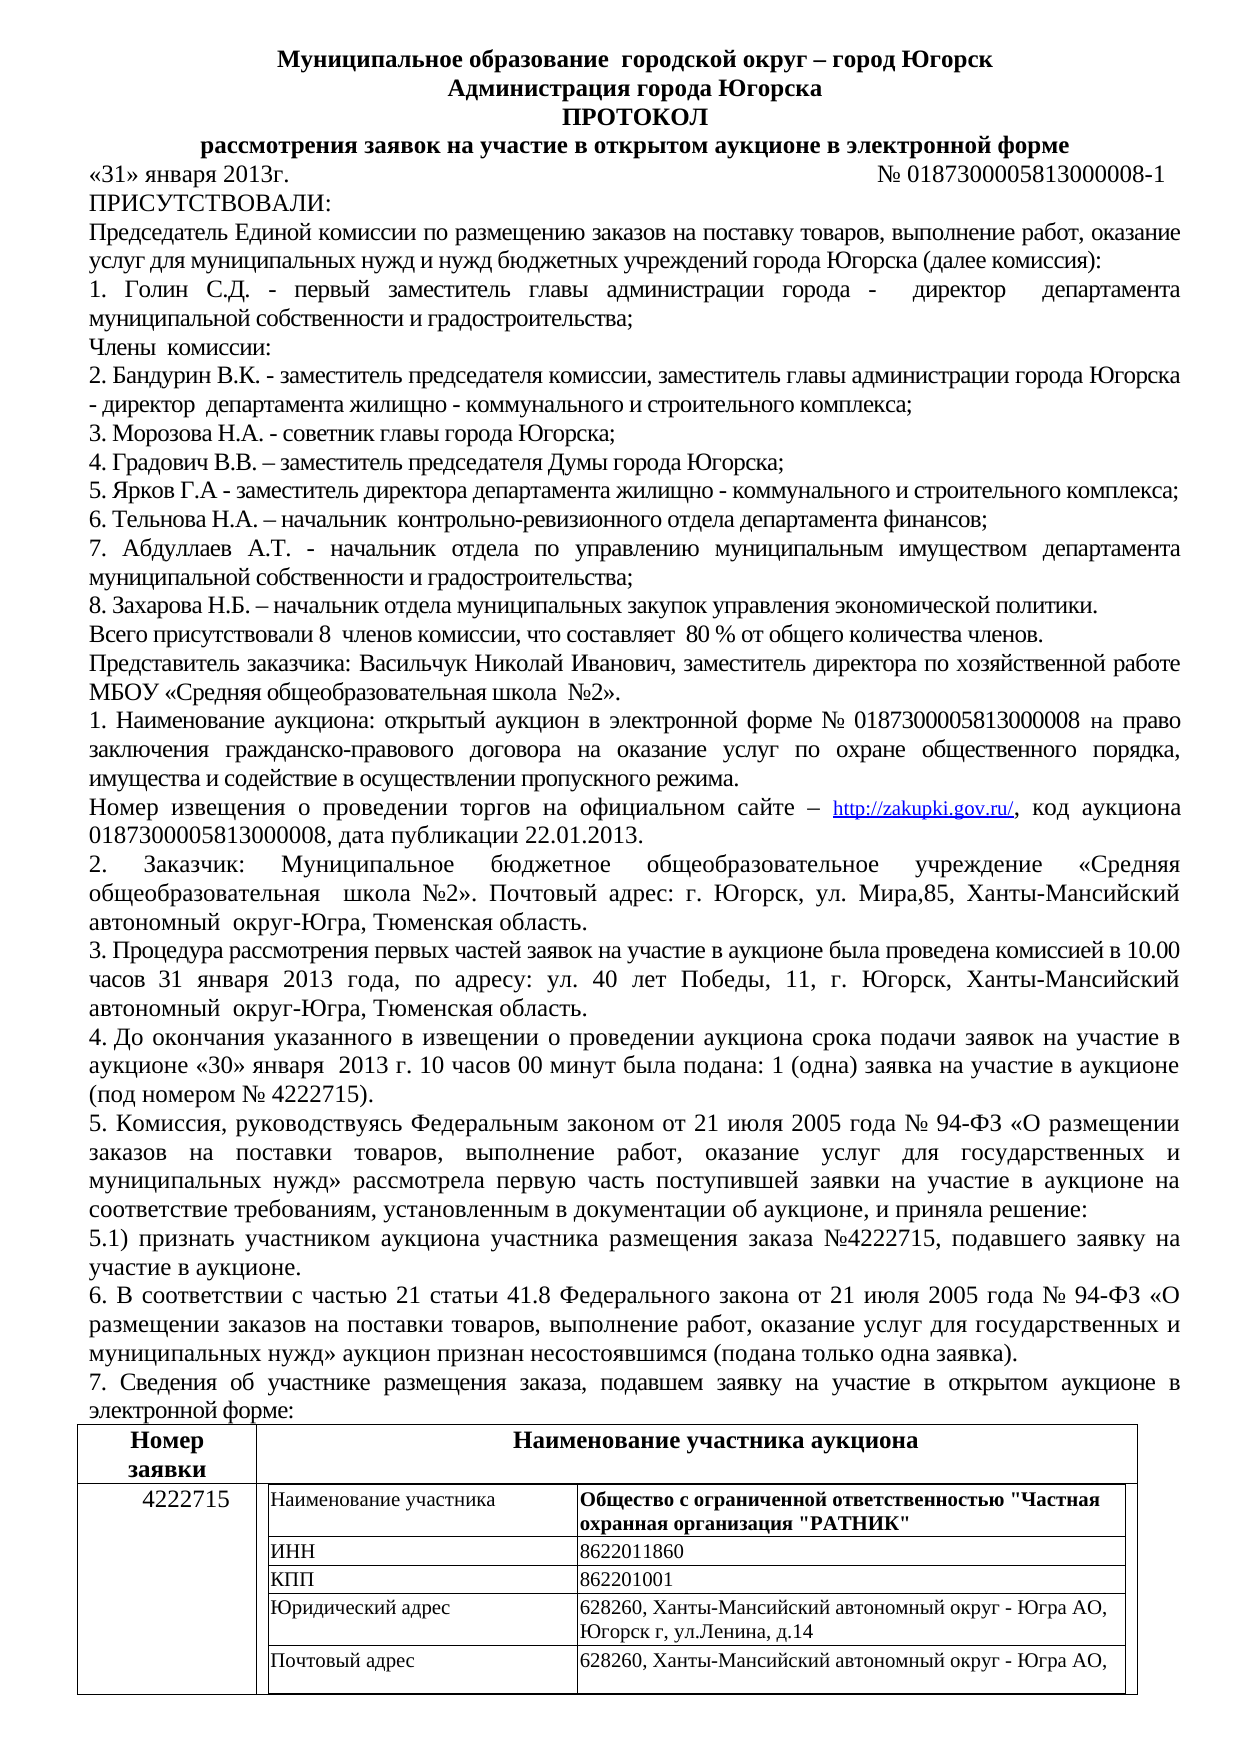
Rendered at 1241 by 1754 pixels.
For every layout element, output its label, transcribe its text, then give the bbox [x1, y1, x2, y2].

text 8. Захарова Н.Б. – начальник отдела муниципальных закупок управления экономической политики. [89, 591, 1181, 619]
text ПРИСУТСТВОВАЛИ: [89, 188, 1181, 217]
text 5. Комиссия, руководствуясь Федеральным законом от 21 июля 2005 года № 94-ФЗ «О размещении заказов на поставки товаров, выполнение работ, оказание услуг для государственных и муниципальных нужд» рассмотрела первую часть поступившей заявки на участие в аукционе на соответствие требованиям, установленным в документации об аукционе, и приняла решение: [89, 1108, 1181, 1223]
text Председатель Единой комиссии по размещению заказов на поставку товаров, выполнение работ, оказание услуг для муниципальных нужд и нужд бюджетных учреждений города Югорска (далее комиссия): [89, 217, 1181, 274]
table_cell 4222715 [78, 1484, 256, 1694]
table_cell [269, 1485, 577, 1536]
text ПРОТОКОЛ [89, 102, 1181, 131]
table_cell [578, 1485, 1125, 1536]
table_cell [269, 1594, 577, 1645]
text Представитель заказчика: Васильчук Николай Иванович, заместитель директора по хозяйственной работе МБОУ «Средняя общеобразовательная школа №2». [89, 648, 1181, 706]
text 7. Абдуллаев А.Т. - начальник отдела по управлению муниципальным имуществом департамента муниципальной собственности и градостроительства; [89, 533, 1181, 591]
table_cell [269, 1566, 577, 1593]
text 2. Заказчик: Муниципальное бюджетное общеобразовательное учреждение «Средняя общеобразовательная школа №2». Почтовый адрес: г. Югорск, ул. Мира,85, Ханты-Мансийский автономный округ-Югра, Тюменская область. [89, 849, 1181, 936]
text 6. В соответствии с частью 21 статьи 41.8 Федерального закона от 21 июля 2005 года № 94-ФЗ «О размещении заказов на поставки товаров, выполнение работ, оказание услуг для государственных и муниципальных нужд» аукцион признан несостоявшимся (подана только одна заявка). [89, 1281, 1181, 1367]
table_cell [578, 1566, 1125, 1593]
text 5. Ярков Г.А - заместитель директора департамента жилищно - коммунального и строительного комплекса; [89, 476, 1181, 504]
text 3. Морозова Н.А. - советник главы города Югорска; [89, 418, 1181, 447]
table_cell [578, 1594, 1125, 1645]
table_header Номер заявки [78, 1425, 256, 1483]
text 3. Процедура рассмотрения первых частей заявок на участие в аукционе была проведена комиссией в 10.00 часов 31 января 2013 года, по адресу: ул. 40 лет Победы, . Югорск, Ханты-Мансийский автономный округ-Югра, Тюменская область. [89, 936, 1181, 1022]
table_cell [578, 1537, 1125, 1565]
table_cell [257, 1484, 268, 1694]
text Муниципальное образование городской округ – город Югорск [89, 44, 1181, 73]
text 2. Бандурин В.К. - заместитель председателя комиссии, заместитель главы администрации города Югорска - директор департамента жилищно - коммунального и строительного комплекса; [89, 361, 1181, 418]
text «31» января 2013г. № 0187300005813000008-1 [89, 159, 1181, 188]
table_cell [269, 1537, 577, 1565]
text рассмотрения заявок на участие в открытом аукционе в электронной форме [89, 131, 1181, 159]
text 1. Наименование аукциона: открытый аукцион в электронной форме № 0187300005813000008 на право заключения гражданско-правового договора на оказание услуг по охране общественного порядка, имущества и содействие в осуществлении пропускного режима. [89, 706, 1181, 792]
table_cell [578, 1646, 1125, 1693]
text Всего присутствовали 8 членов комиссии, что составляет 80 % от общего количества членов. [89, 619, 1181, 648]
table_cell [269, 1646, 577, 1693]
table_header Наименование участника аукциона [257, 1425, 1137, 1483]
text 4. До окончания указанного в извещении о проведении аукциона срока подачи заявок на участие в аукционе «30» января 2013 г. 10 часов 00 минут была подана: 1 (одна) заявка на участие в аукционе (под номером № 4222715). [89, 1022, 1181, 1108]
text Номер извещения о проведении торгов на официальном сайте – http://zakupki.gov.ru/, код аукциона 0187300005813000008, дата публикации 22.01.2013. [89, 792, 1181, 849]
text 4. Градович В.В. – заместитель председателя Думы города Югорска; [89, 447, 1181, 476]
table_cell [1126, 1484, 1137, 1694]
text 5.1) признать участником аукциона участника размещения заказа №4222715, подавшего заявку на участие в аукционе. [89, 1223, 1181, 1281]
text 7. Сведения об участнике размещения заказа, подавшем заявку на участие в открытом аукционе в электронной форме: [89, 1367, 1181, 1424]
text 6. Тельнова Н.А. – начальник контрольно-ревизионного отдела департамента финансов; [89, 504, 1181, 533]
text Администрация города Югорска [89, 73, 1181, 102]
text 1. Голин С.Д. - первый заместитель главы администрации города - директор департамента муниципальной собственности и градостроительства; [89, 274, 1181, 332]
text Члены комиссии: [89, 332, 1181, 361]
